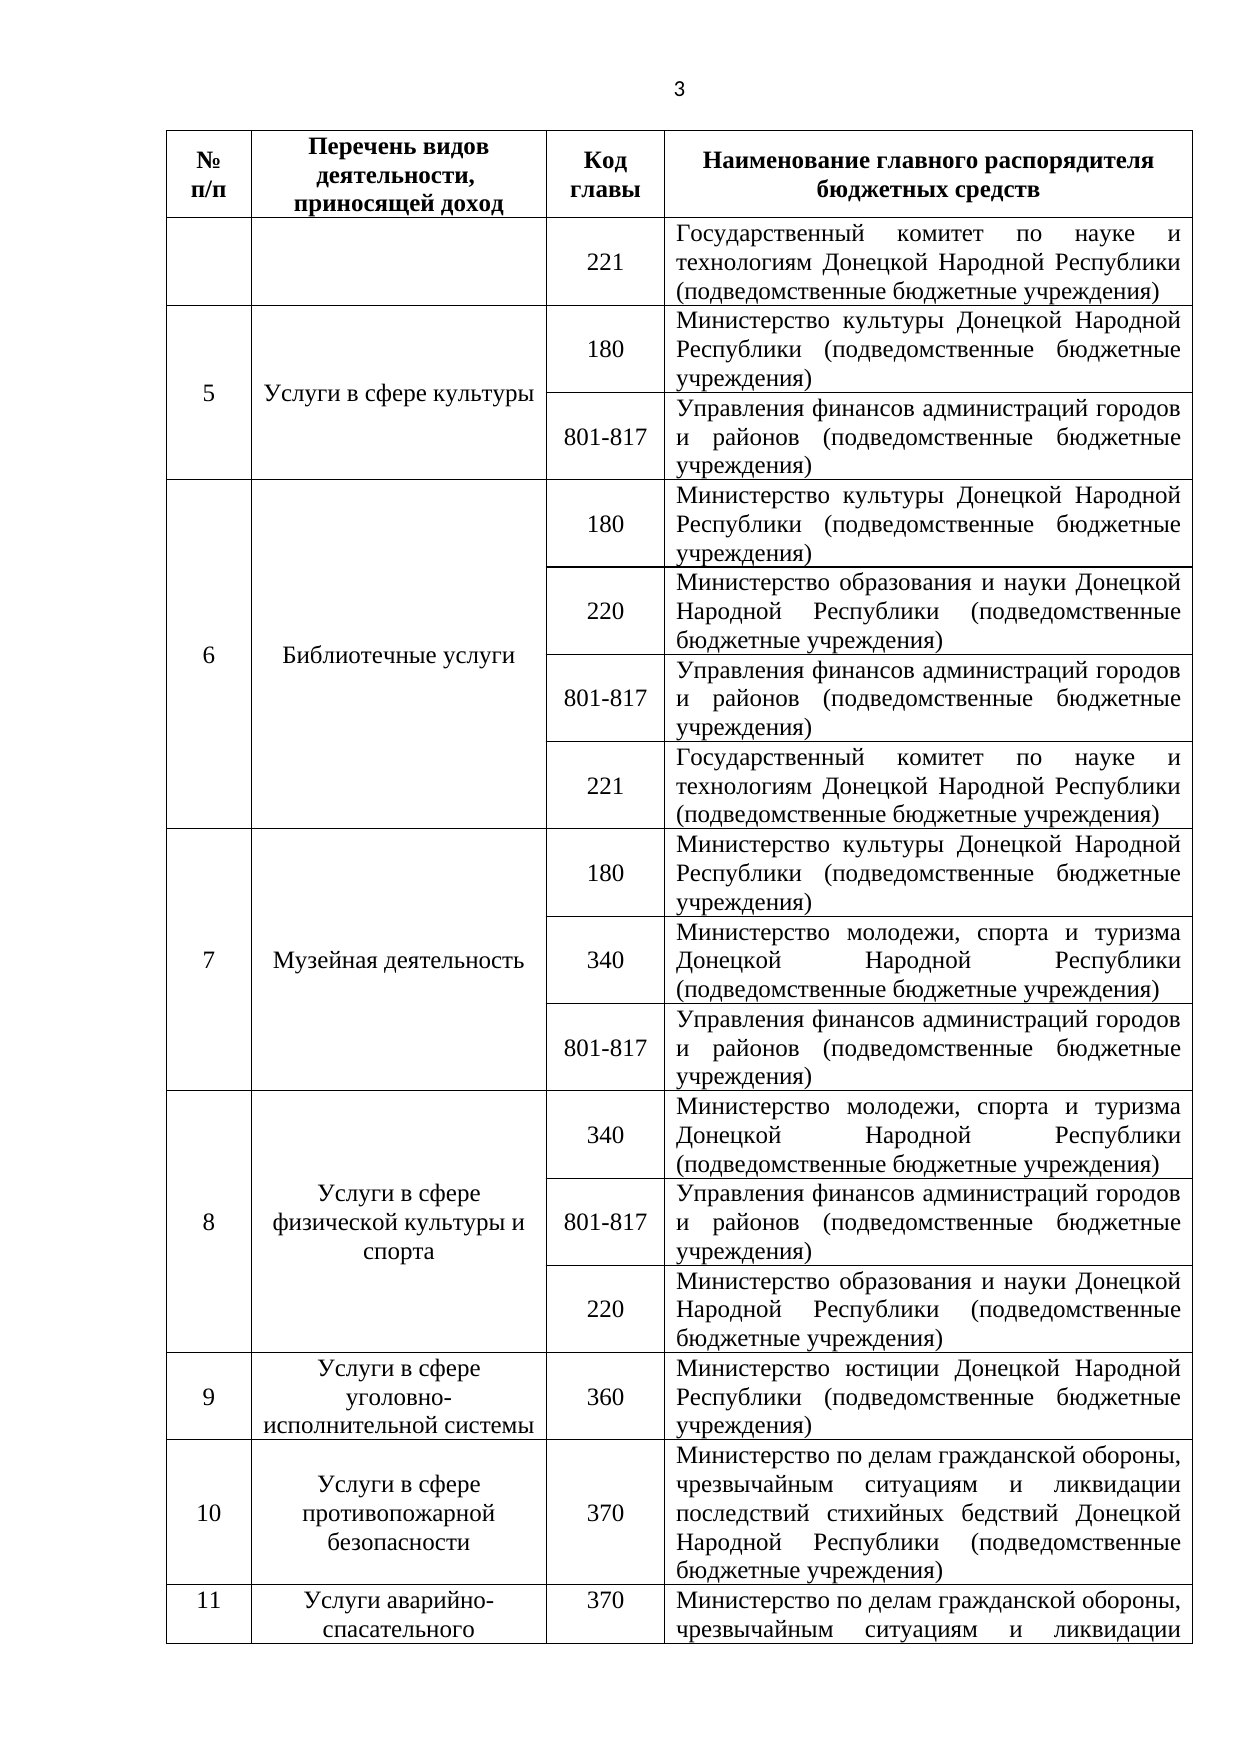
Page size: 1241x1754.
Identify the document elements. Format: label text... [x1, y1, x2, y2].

table_cell Музейная деятельность [252, 829, 546, 1090]
table_cell 370 [547, 1585, 664, 1643]
table_cell 221 [547, 742, 664, 828]
table_cell 220 [547, 568, 664, 654]
table_cell Министерство культуры Донецкой Народной Республики (подведомственные бюджетные учреждения) [665, 829, 1192, 916]
table_cell Государственный комитет по науке и технологиям Донецкой Народной Республики (подведомственные бюджетные учреждения) [665, 218, 1192, 304]
table_header Наименование главного распорядителя бюджетных средств [665, 131, 1192, 217]
table_cell 180 [547, 306, 664, 392]
table_cell 6 [167, 480, 251, 828]
table_cell Услуги в сфере противопожарной безопасности [252, 1440, 546, 1584]
table_cell 220 [547, 1266, 664, 1352]
table_cell Министерство образования и науки Донецкой Народной Республики (подведомственные бюджетные учреждения) [665, 1266, 1192, 1352]
table_cell Министерство молодежи, спорта и туризма Донецкой Народной Республики (подведомственные бюджетные учреждения) [665, 1091, 1192, 1177]
table_cell 340 [547, 1091, 664, 1177]
table_cell Услуги в сфере физической культуры и спорта [252, 1091, 546, 1352]
table_header Перечень видов деятельности, приносящей доход [252, 131, 546, 217]
table_cell 5 [167, 306, 251, 479]
table_cell 370 [547, 1440, 664, 1584]
table_cell Министерство образования и науки Донецкой Народной Республики (подведомственные бюджетные учреждения) [665, 568, 1192, 654]
table_cell 340 [547, 917, 664, 1003]
table_cell Управления финансов администраций городов и районов (подведомственные бюджетные учреждения) [665, 1004, 1192, 1090]
table_cell Управления финансов администраций городов и районов (подведомственные бюджетные учреждения) [665, 655, 1192, 741]
table_cell Министерство культуры Донецкой Народной Республики (подведомственные бюджетные учреждения) [665, 480, 1192, 566]
table_cell Услуги в сфере уголовно-исполнительной системы [252, 1353, 546, 1439]
table_cell Управления финансов администраций городов и районов (подведомственные бюджетные учреждения) [665, 1179, 1192, 1265]
table_cell Министерство молодежи, спорта и туризма Донецкой Народной Республики (подведомственные бюджетные учреждения) [665, 917, 1192, 1003]
table_cell 801-817 [547, 655, 664, 741]
table_cell 180 [547, 480, 664, 566]
table_cell Министерство культуры Донецкой Народной Республики (подведомственные бюджетные учреждения) [665, 306, 1192, 392]
table_cell Министерство юстиции Донецкой Народной Республики (подведомственные бюджетные учреждения) [665, 1353, 1192, 1439]
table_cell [252, 1585, 546, 1643]
table_cell Государственный комитет по науке и технологиям Донецкой Народной Республики (подведомственные бюджетные учреждения) [665, 742, 1192, 828]
table_cell 10 [167, 1440, 251, 1584]
table_header Код главы [547, 131, 664, 217]
table_cell 8 [167, 1091, 251, 1352]
table_cell 221 [547, 218, 664, 304]
table_cell 180 [547, 829, 664, 916]
table_cell 11 [167, 1585, 251, 1643]
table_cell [665, 1585, 1192, 1643]
table_cell 9 [167, 1353, 251, 1439]
table_cell 801-817 [547, 1179, 664, 1265]
table_cell 7 [167, 829, 251, 1090]
table_cell Управления финансов администраций городов и районов (подведомственные бюджетные учреждения) [665, 393, 1192, 479]
table_cell Библиотечные услуги [252, 480, 546, 828]
table_cell 801-817 [547, 393, 664, 479]
table_cell Услуги в сфере культуры [252, 306, 546, 479]
table_cell 360 [547, 1353, 664, 1439]
table_header № п/п [167, 131, 251, 217]
table_cell 801-817 [547, 1004, 664, 1090]
